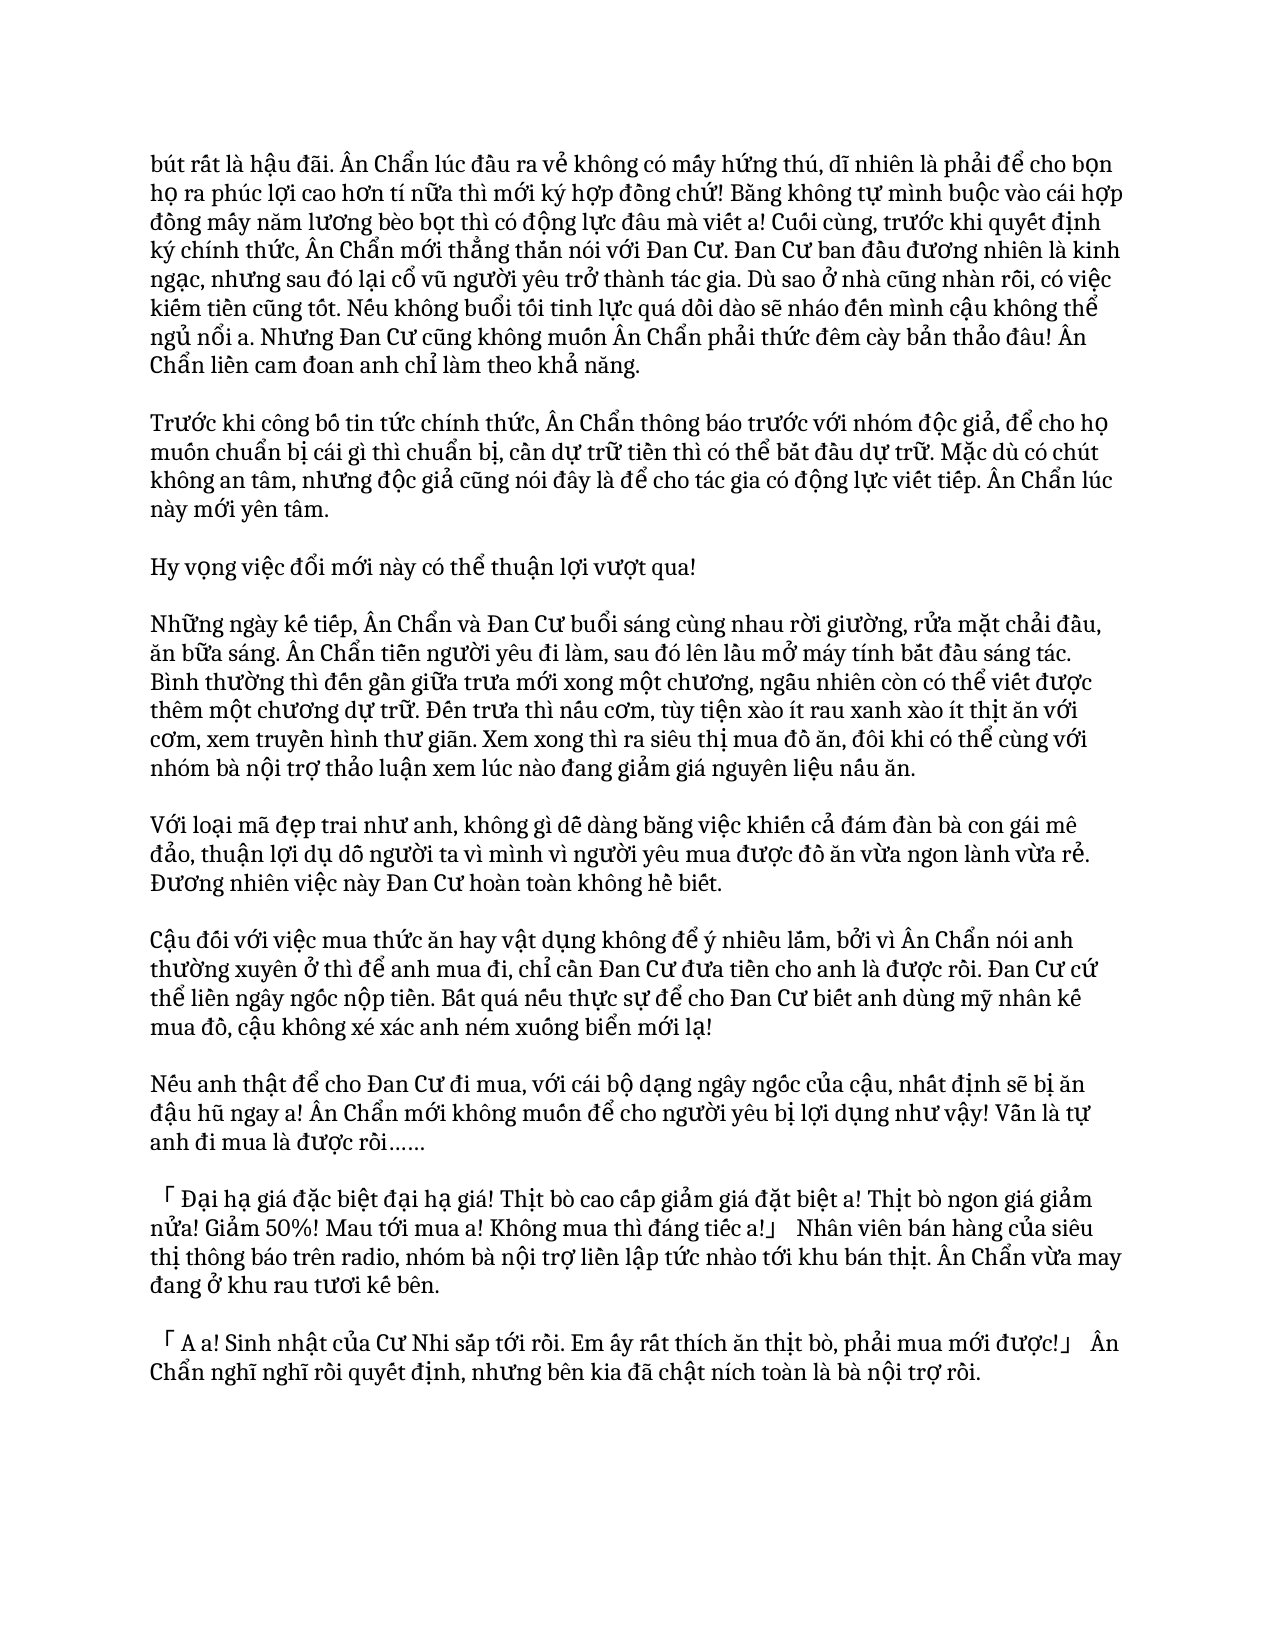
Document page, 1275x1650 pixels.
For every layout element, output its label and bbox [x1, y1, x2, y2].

text [150, 150, 1125, 1444]
